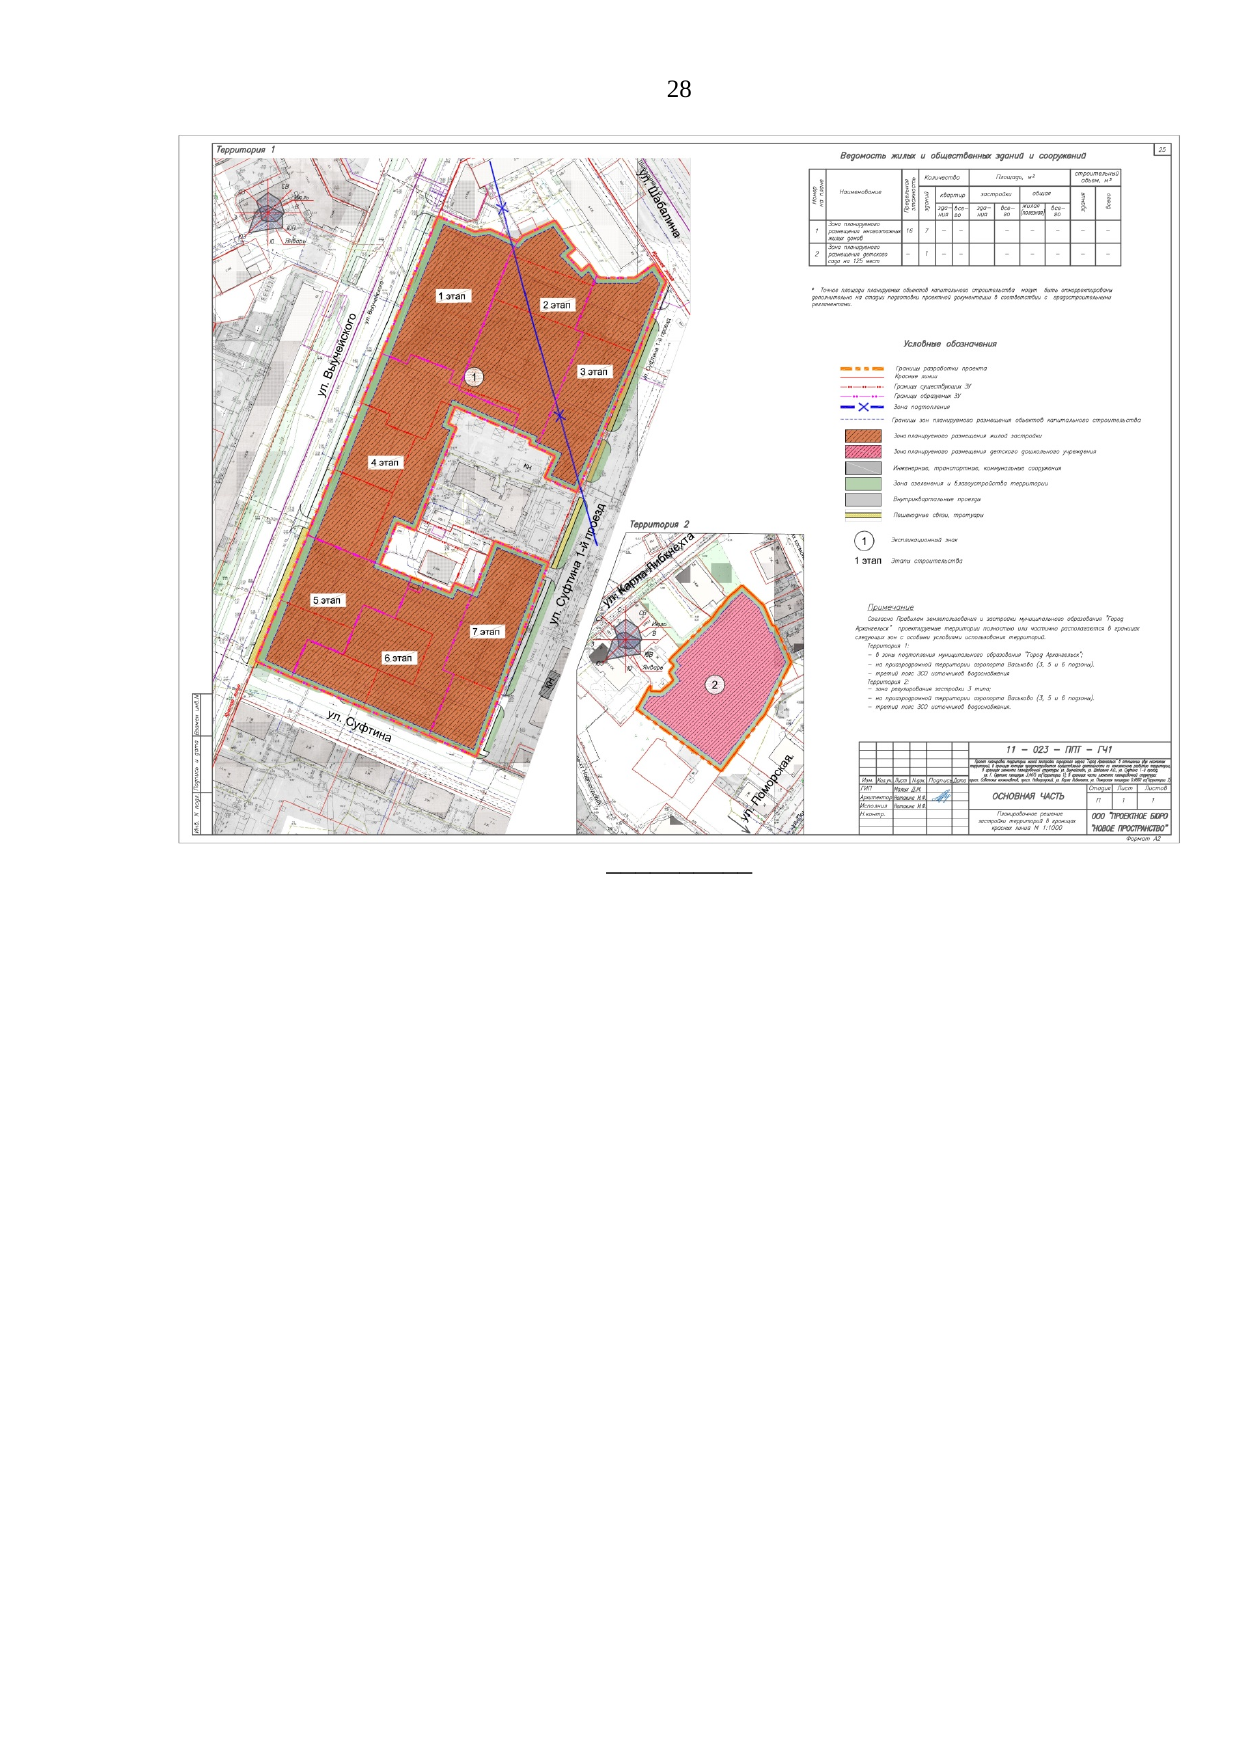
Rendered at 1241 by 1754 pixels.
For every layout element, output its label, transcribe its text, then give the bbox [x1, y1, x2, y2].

picture [177, 133, 1181, 844]
text __________ [177, 844, 1181, 877]
